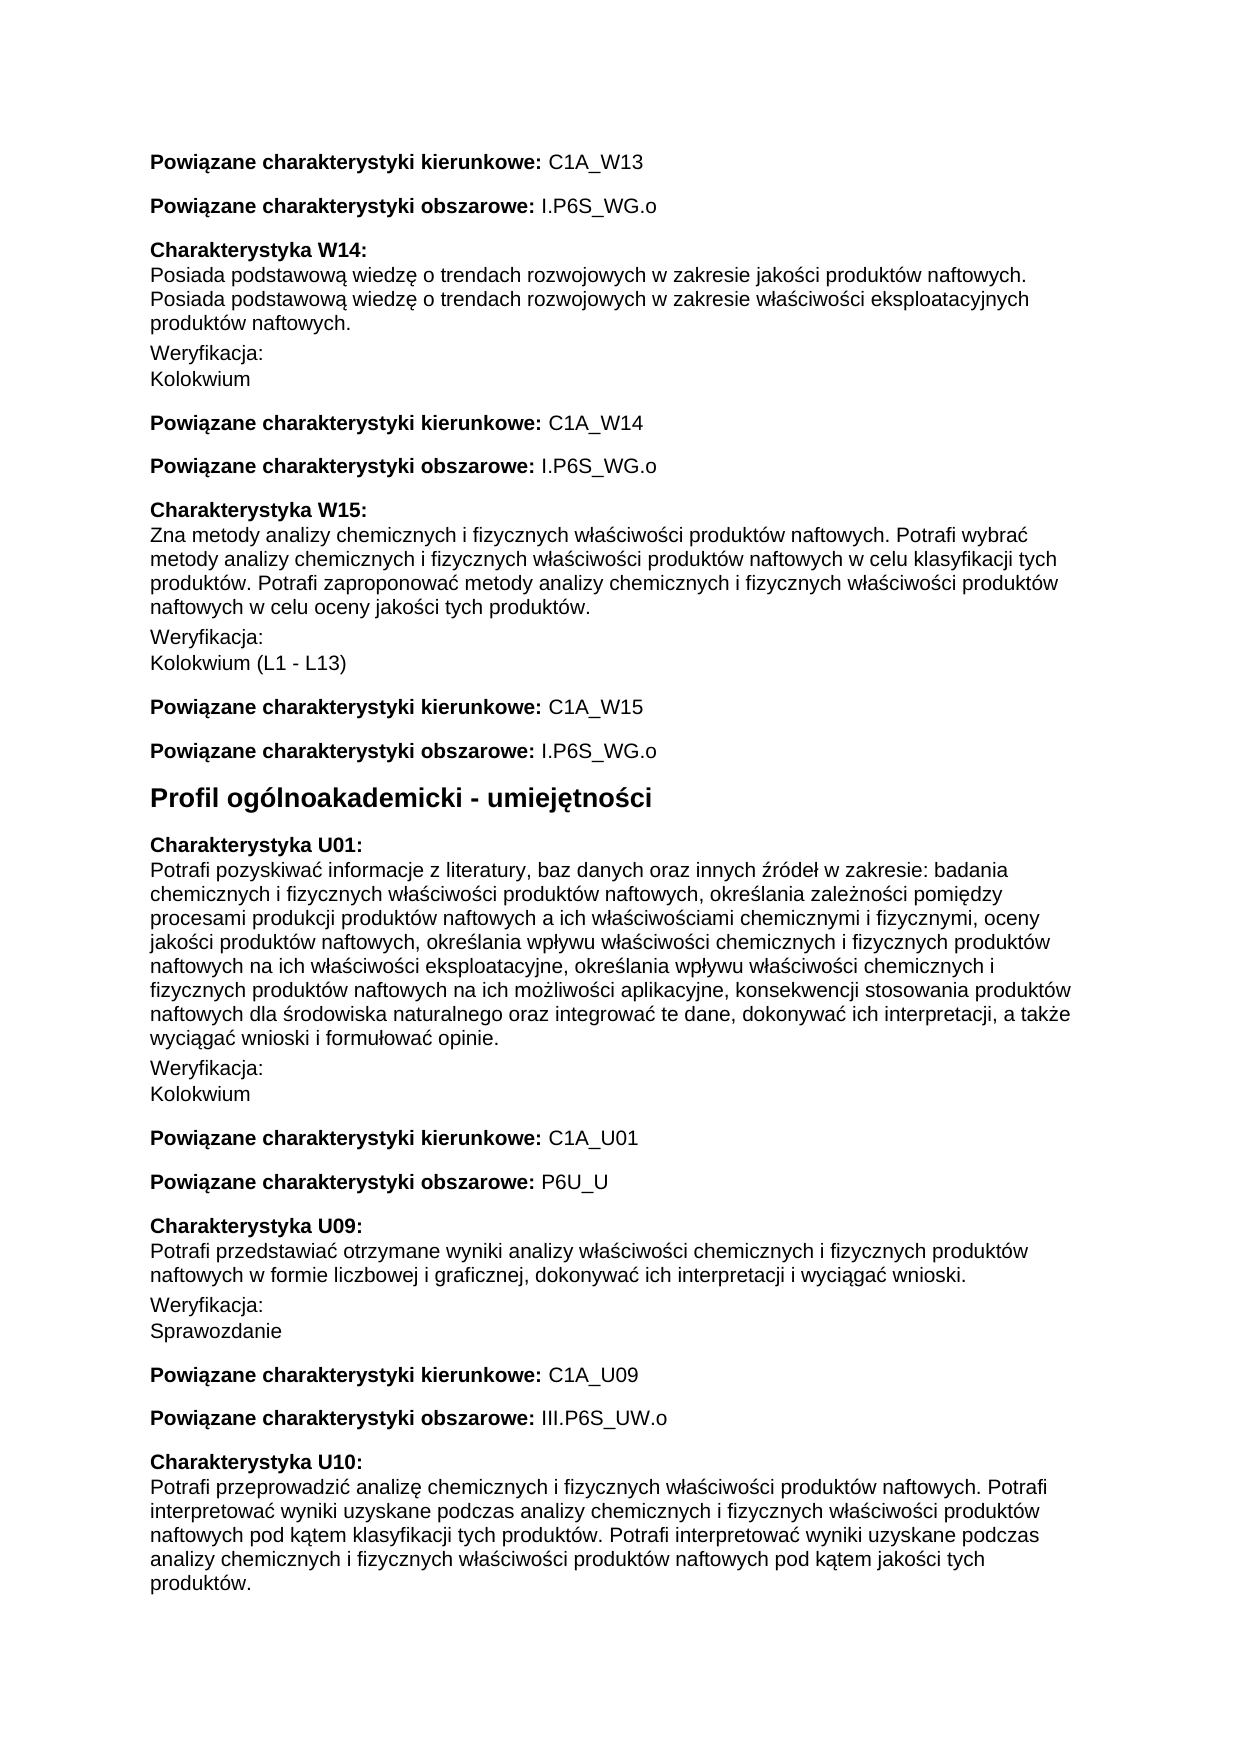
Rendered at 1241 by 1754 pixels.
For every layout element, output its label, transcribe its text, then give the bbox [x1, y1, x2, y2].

text Weryfikacja: [150, 341, 1090, 364]
text Powiązane charakterystyki kierunkowe: C1A_W15 [150, 695, 1090, 719]
text Charakterystyka U01: [150, 833, 1090, 857]
text Weryfikacja: [150, 625, 1090, 649]
text Charakterystyka W15: [150, 498, 1090, 522]
text Powiązane charakterystyki obszarowe: I.P6S_WG.o [150, 738, 1090, 762]
text Potrafi przedstawiać otrzymane wyniki analizy właściwości chemicznych i fizycznych produktów naftowych w formie liczbowej i graficznej, dokonywać ich interpretacji i wyciągać wnioski. [150, 1238, 1090, 1286]
text Potrafi przeprowadzić analizę chemicznych i fizycznych właściwości produktów naftowych. Potrafi interpretować wyniki uzyskane podczas analizy chemicznych i fizycznych właściwości produktów naftowych pod kątem klasyfikacji tych produktów. Potrafi interpretować wyniki uzyskane podczas analizy chemicznych i fizycznych właściwości produktów naftowych pod kątem jakości tych produktów. [150, 1475, 1090, 1595]
text Charakterystyka U10: [150, 1450, 1090, 1474]
subtitle Profil ogólnoakademicki - umiejętności [150, 782, 1090, 813]
text Charakterystyka U09: [150, 1213, 1090, 1237]
text Kolokwium [150, 367, 1090, 391]
text Kolokwium (L1 - L13) [150, 651, 1090, 675]
text Potrafi pozyskiwać informacje z literatury, baz danych oraz innych źródeł w zakresie: badania chemicznych i fizycznych właściwości produktów naftowych, określania zależności pomiędzy procesami produkcji produktów naftowych a ich właściwościami chemicznymi i fizycznymi, oceny jakości produktów naftowych, określania wpływu właściwości chemicznych i fizycznych produktów naftowych na ich właściwości eksploatacyjne, określania wpływu właściwości chemicznych i fizycznych produktów naftowych na ich możliwości aplikacyjne, konsekwencji stosowania produktów naftowych dla środowiska naturalnego oraz integrować te dane, dokonywać ich interpretacji, a także wyciągać wnioski i formułować opinie. [150, 858, 1090, 1050]
text Powiązane charakterystyki kierunkowe: C1A_U01 [150, 1126, 1090, 1150]
text Weryfikacja: [150, 1056, 1090, 1080]
text Zna metody analizy chemicznych i fizycznych właściwości produktów naftowych. Potrafi wybrać metody analizy chemicznych i fizycznych właściwości produktów naftowych w celu klasyfikacji tych produktów. Potrafi zaproponować metody analizy chemicznych i fizycznych właściwości produktów naftowych w celu oceny jakości tych produktów. [150, 523, 1090, 619]
text Posiada podstawową wiedzę o trendach rozwojowych w zakresie jakości produktów naftowych. Posiada podstawową wiedzę o trendach rozwojowych w zakresie właściwości eksploatacyjnych produktów naftowych. [150, 262, 1090, 334]
text Powiązane charakterystyki obszarowe: I.P6S_WG.o [150, 454, 1090, 478]
text Powiązane charakterystyki obszarowe: III.P6S_UW.o [150, 1406, 1090, 1430]
text Powiązane charakterystyki kierunkowe: C1A_W14 [150, 410, 1090, 434]
text Kolokwium [150, 1082, 1090, 1106]
text Weryfikacja: [150, 1293, 1090, 1317]
text Charakterystyka W14: [150, 237, 1090, 261]
text Powiązane charakterystyki kierunkowe: C1A_W13 [150, 150, 1090, 174]
text Powiązane charakterystyki kierunkowe: C1A_U09 [150, 1362, 1090, 1386]
text Sprawozdanie [150, 1319, 1090, 1343]
text Powiązane charakterystyki obszarowe: P6U_U [150, 1170, 1090, 1194]
text Powiązane charakterystyki obszarowe: I.P6S_WG.o [150, 194, 1090, 218]
